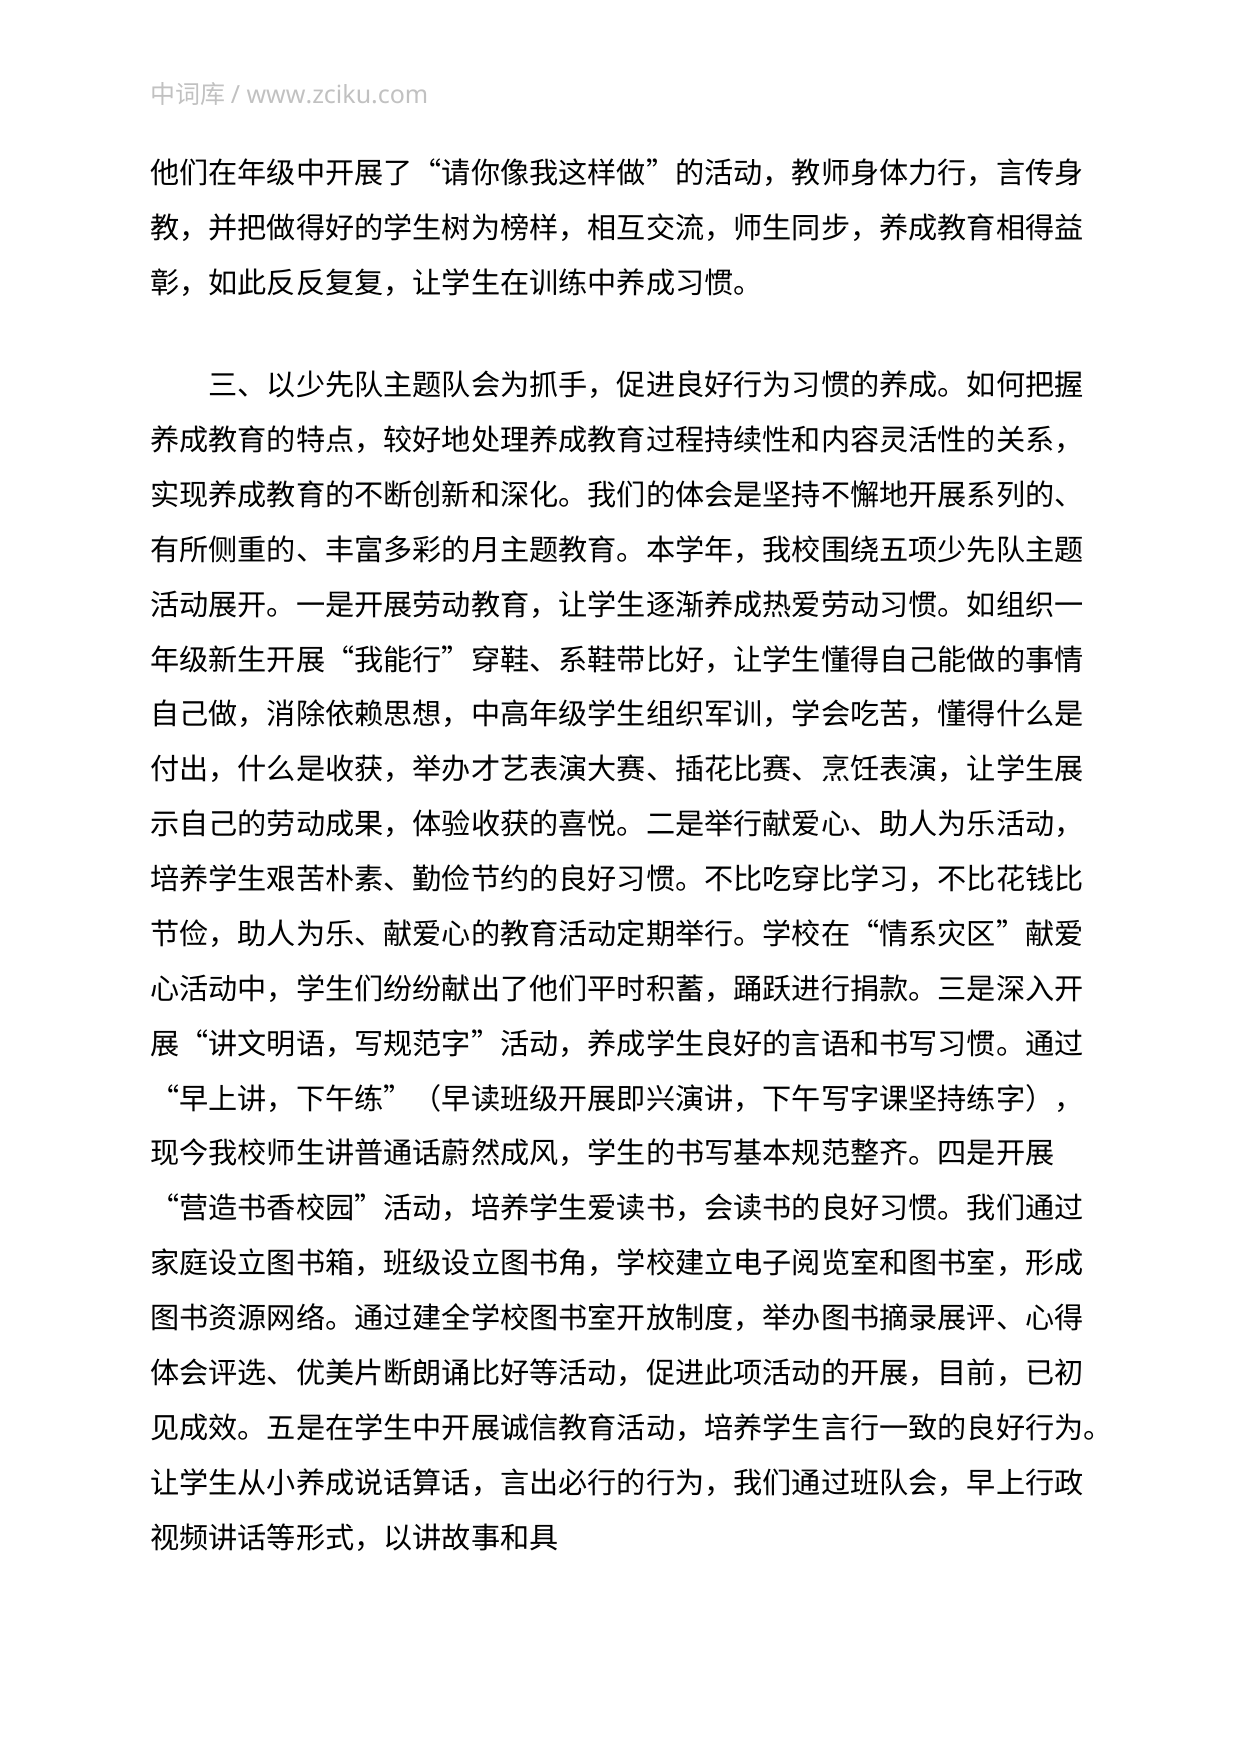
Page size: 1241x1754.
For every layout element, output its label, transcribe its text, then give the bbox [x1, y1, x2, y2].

text 三、以少先队主题队会为抓手，促进良好行为习惯的养成。如何把握养成教育的特点，较好地处理养成教育过程持续性和内容灵活性的关系，实现养成教育的不断创新和深化。我们的体会是坚持不懈地开展系列的、有所侧重的、丰富多彩的月主题教育。本学年，我校围绕五项少先队主题活动展开。一是开展劳动教育，让学生逐渐养成热爱劳动习惯。如组织一年级新生开展“我能行”穿鞋、系鞋带比好，让学生懂得自己能做的事情自己做，消除依赖思想，中高年级学生组织军训，学会吃苦，懂得什么是付出，什么是收获，举办才艺表演大赛、插花比赛、烹饪表演，让学生展示自己的劳动成果，体验收获的喜悦。二是举行献爱心、助人为乐活动，培养学生艰苦朴素、勤俭节约的良好习惯。不比吃穿比学习，不比花钱比节俭，助人为乐、献爱心的教育活动定期举行。学校在“情系灾区”献爱心活动中，学生们纷纷献出了他们平时积蓄，踊跃进行捐款。三是深入开展“讲文明语，写规范字”活动，养成学生良好的言语和书写习惯。通过“早上讲，下午练”（早读班级开展即兴演讲，下午写字课坚持练字），现今我校师生讲普通话蔚然成风，学生的书写基本规范整齐。四是开展“营造书香校园”活动，培养学生爱读书，会读书的良好习惯。我们通过家庭设立图书箱，班级设立图书角，学校建立电子阅览室和图书室，形成图书资源网络。通过建全学校图书室开放制度，举办图书摘录展评、心得体会评选、优美片断朗诵比好等活动，促进此项活动的开展，目前，已初见成效。五是在学生中开展诚信教育活动，培养学生言行一致的良好行为。让学生从小养成说话算话，言出必行的行为，我们通过班队会，早上行政视频讲话等形式，以讲故事和具 [150, 362, 1090, 1557]
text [150, 150, 1090, 302]
